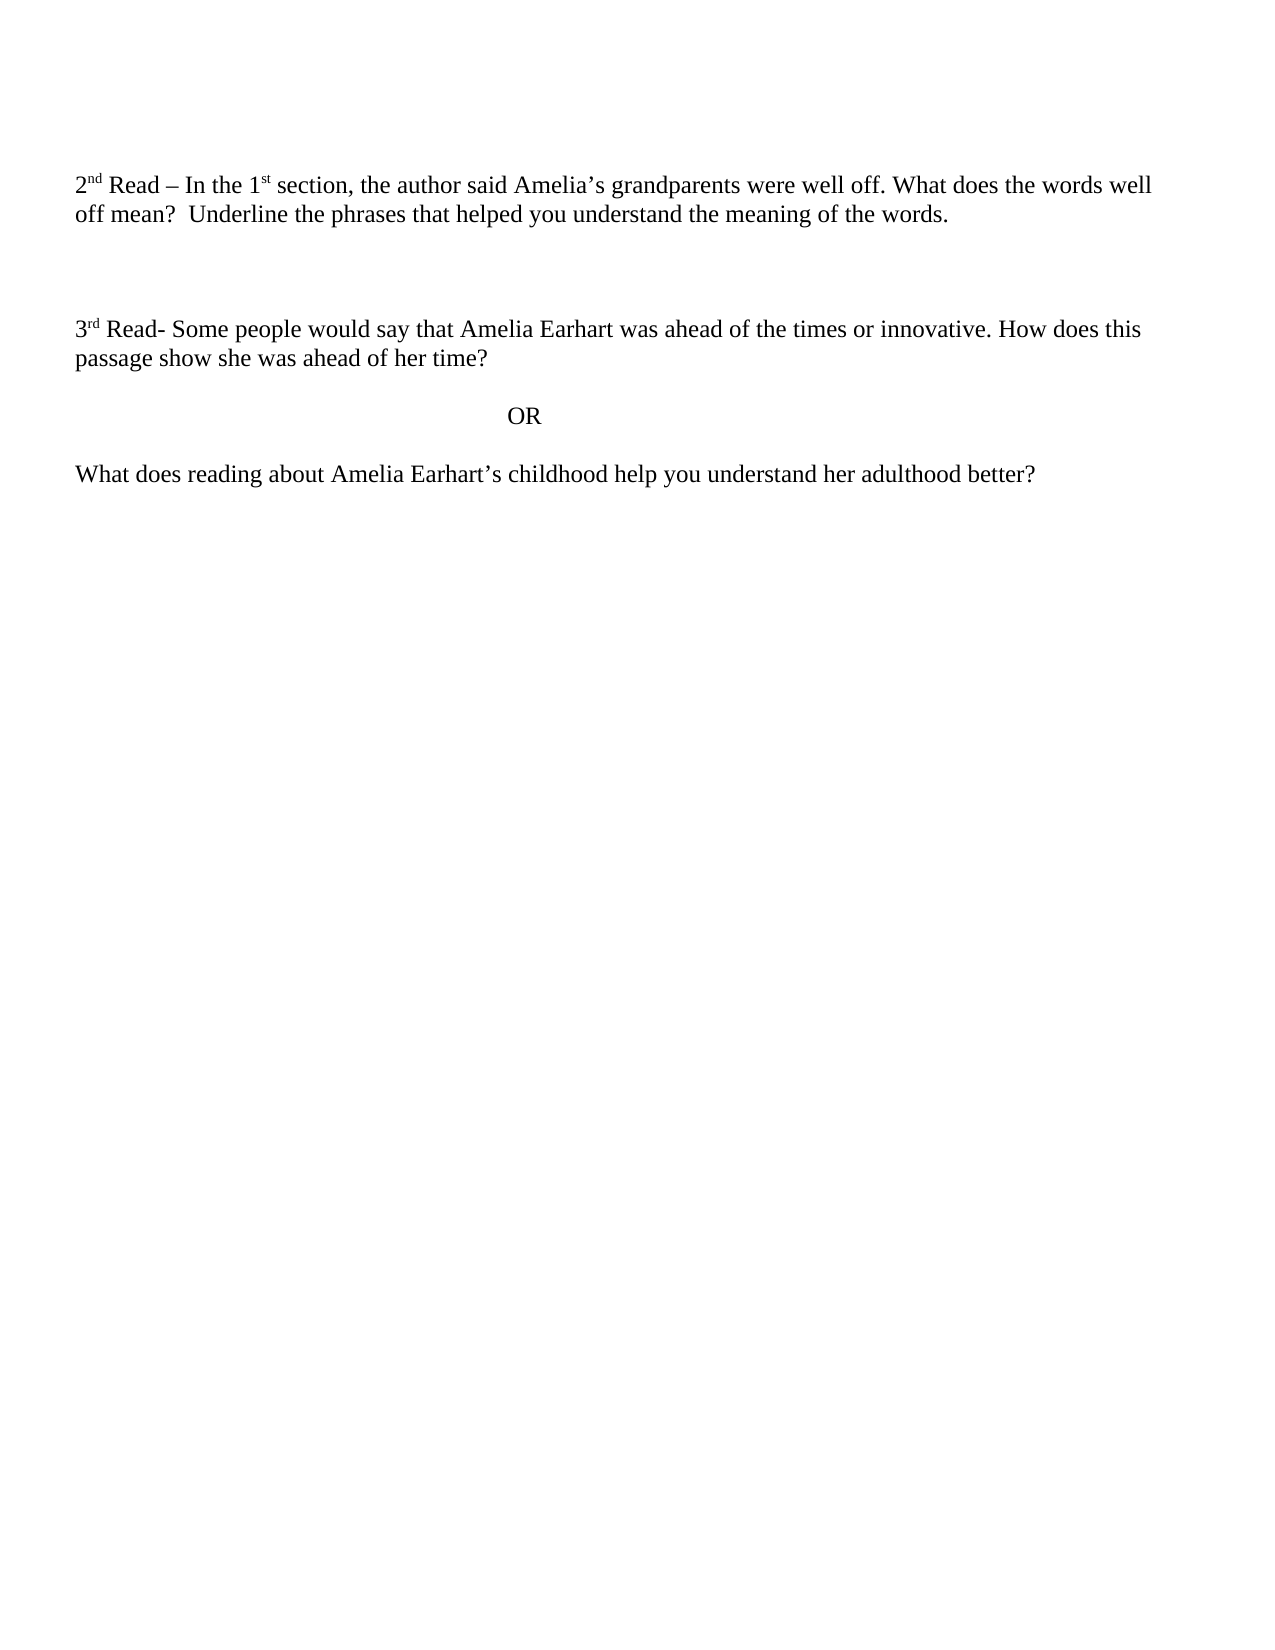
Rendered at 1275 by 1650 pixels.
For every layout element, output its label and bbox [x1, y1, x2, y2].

table_cell [67, 75, 1192, 553]
